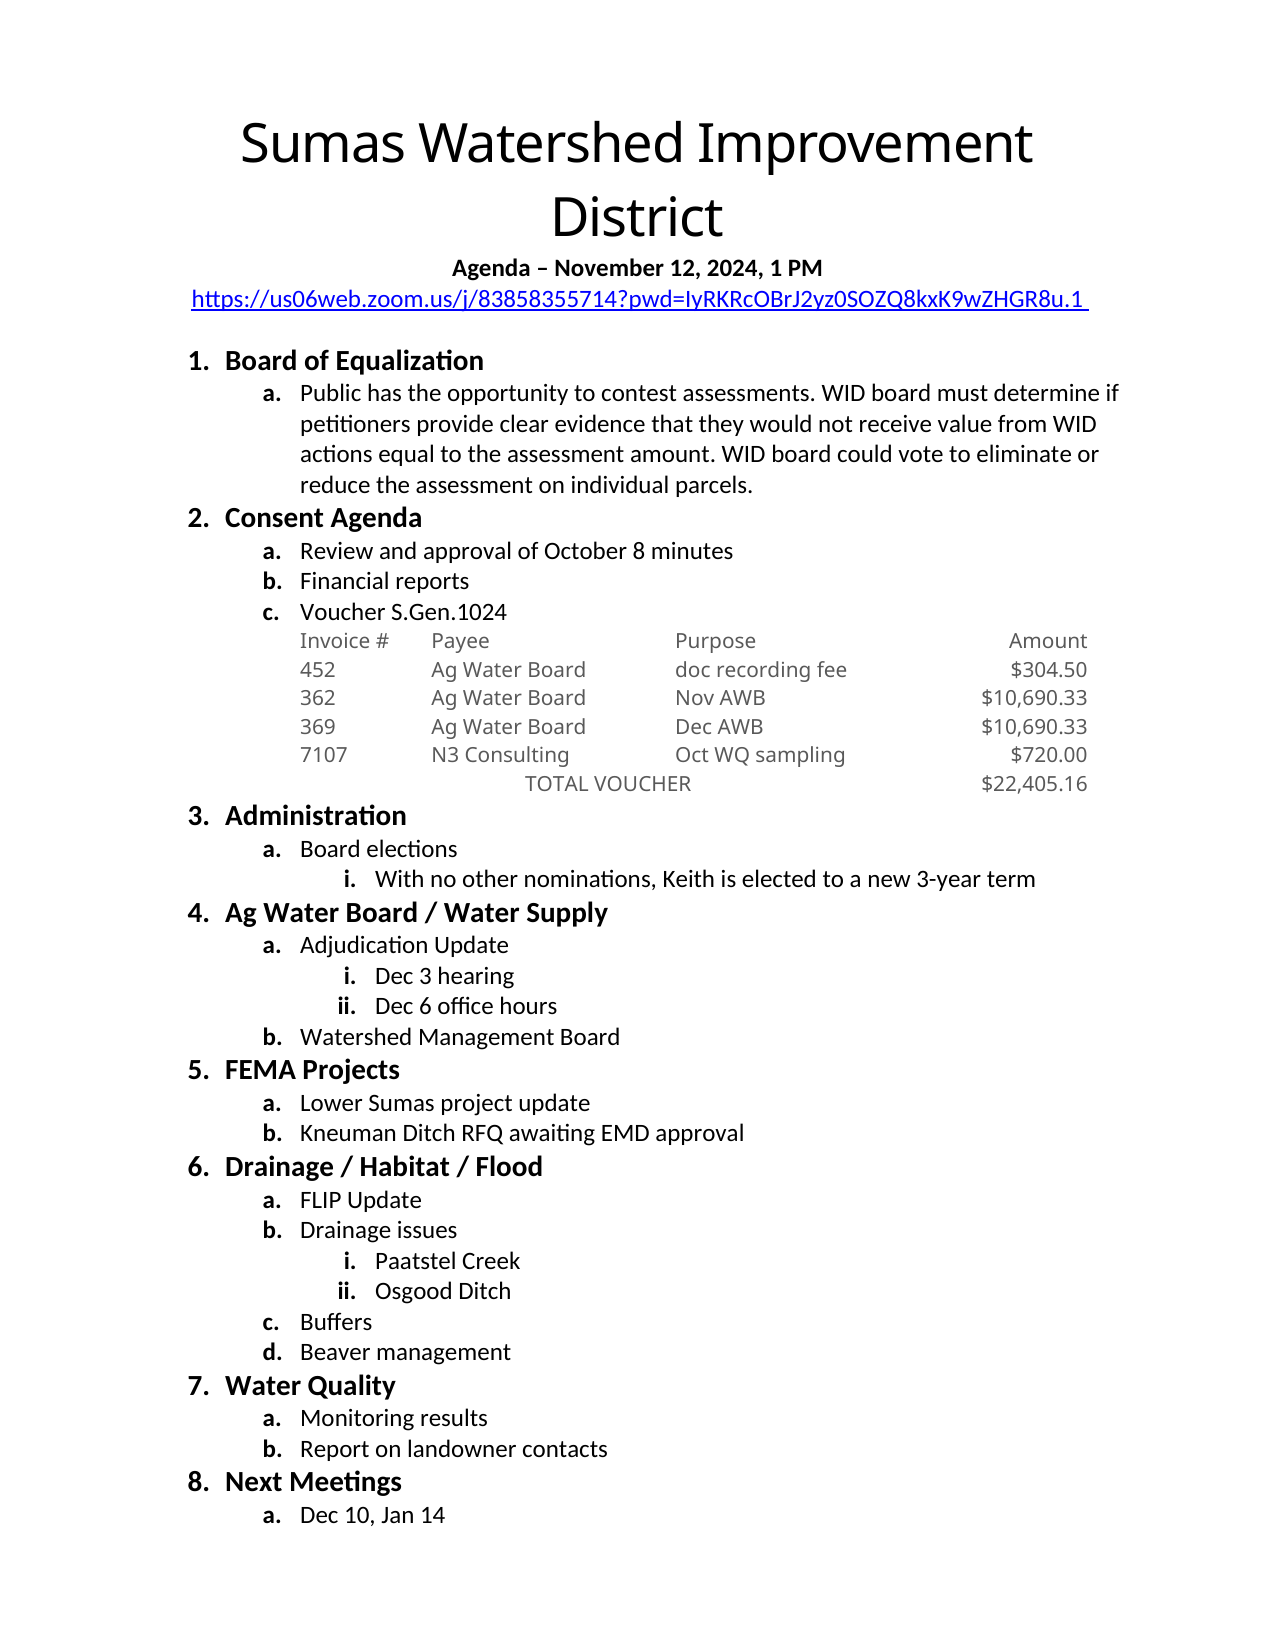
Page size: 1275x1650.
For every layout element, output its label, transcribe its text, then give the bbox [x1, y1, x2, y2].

list 452 Ag Water Board doc recording fee $304.50 362 Ag Water Board Nov AWB $10,690.33 369 Ag Water Board Dec AWB $10,690.33 7107 N3 Consulting Oct WQ sampling $720.00 [300, 655, 1125, 769]
list Lower Sumas project update [262, 1087, 1125, 1118]
list Next Meetings [187, 1463, 1125, 1499]
list Water Quality [187, 1367, 1125, 1402]
list FEMA Projects [187, 1051, 1125, 1087]
list Adjudication Update [262, 929, 1125, 960]
list Monitoring results [262, 1402, 1125, 1433]
list Osgood Ditch [356, 1275, 1125, 1306]
list With no other nominations, Keith is elected to a new 3-year term [356, 863, 1125, 894]
list Financial reports [262, 565, 1125, 596]
list Board of Equalization [187, 342, 1125, 377]
list Dec 3 hearing [356, 960, 1125, 990]
list FLIP Update [262, 1184, 1125, 1214]
list Watershed Management Board [262, 1021, 1125, 1051]
list Administration [187, 797, 1125, 833]
list Drainage issues [262, 1214, 1125, 1245]
list Public has the opportunity to contest assessments. WID board must determine if petitioners provide clear evidence that they would not receive value from WID actions equal to the assessment amount. WID board could vote to eliminate or reduce the assessment on individual parcels. [262, 377, 1125, 499]
title Sumas Watershed Improvement District [150, 105, 1125, 252]
list Dec 10, Jan 14 [262, 1499, 1125, 1530]
list Ag Water Board / Water Supply [187, 894, 1125, 929]
list Buffers [262, 1306, 1125, 1336]
list Consent Agenda [187, 499, 1125, 535]
list Beaver management [262, 1336, 1125, 1367]
list Paatstel Creek [356, 1245, 1125, 1275]
list Drainage / Habitat / Flood [187, 1148, 1125, 1184]
list Dec 6 office hours [356, 990, 1125, 1021]
list TOTAL VOUCHER $22,405.16 [450, 769, 1125, 797]
list Review and approval of October 8 minutes [262, 535, 1125, 565]
list Report on landowner contacts [262, 1433, 1125, 1463]
list Board elections [262, 833, 1125, 863]
text https://us06web.zoom.us/j/83858355714?pwd=IyRKRcOBrJ2yz0SOZQ8kxK9wZHGR8u.1 [150, 283, 1125, 313]
text Agenda – November 12, 2024, 1 PM [150, 252, 1125, 283]
list Kneuman Ditch RFQ awaiting EMD approval [262, 1118, 1125, 1148]
list Voucher S.Gen.1024 Invoice # Payee Purpose Amount [262, 596, 1125, 655]
